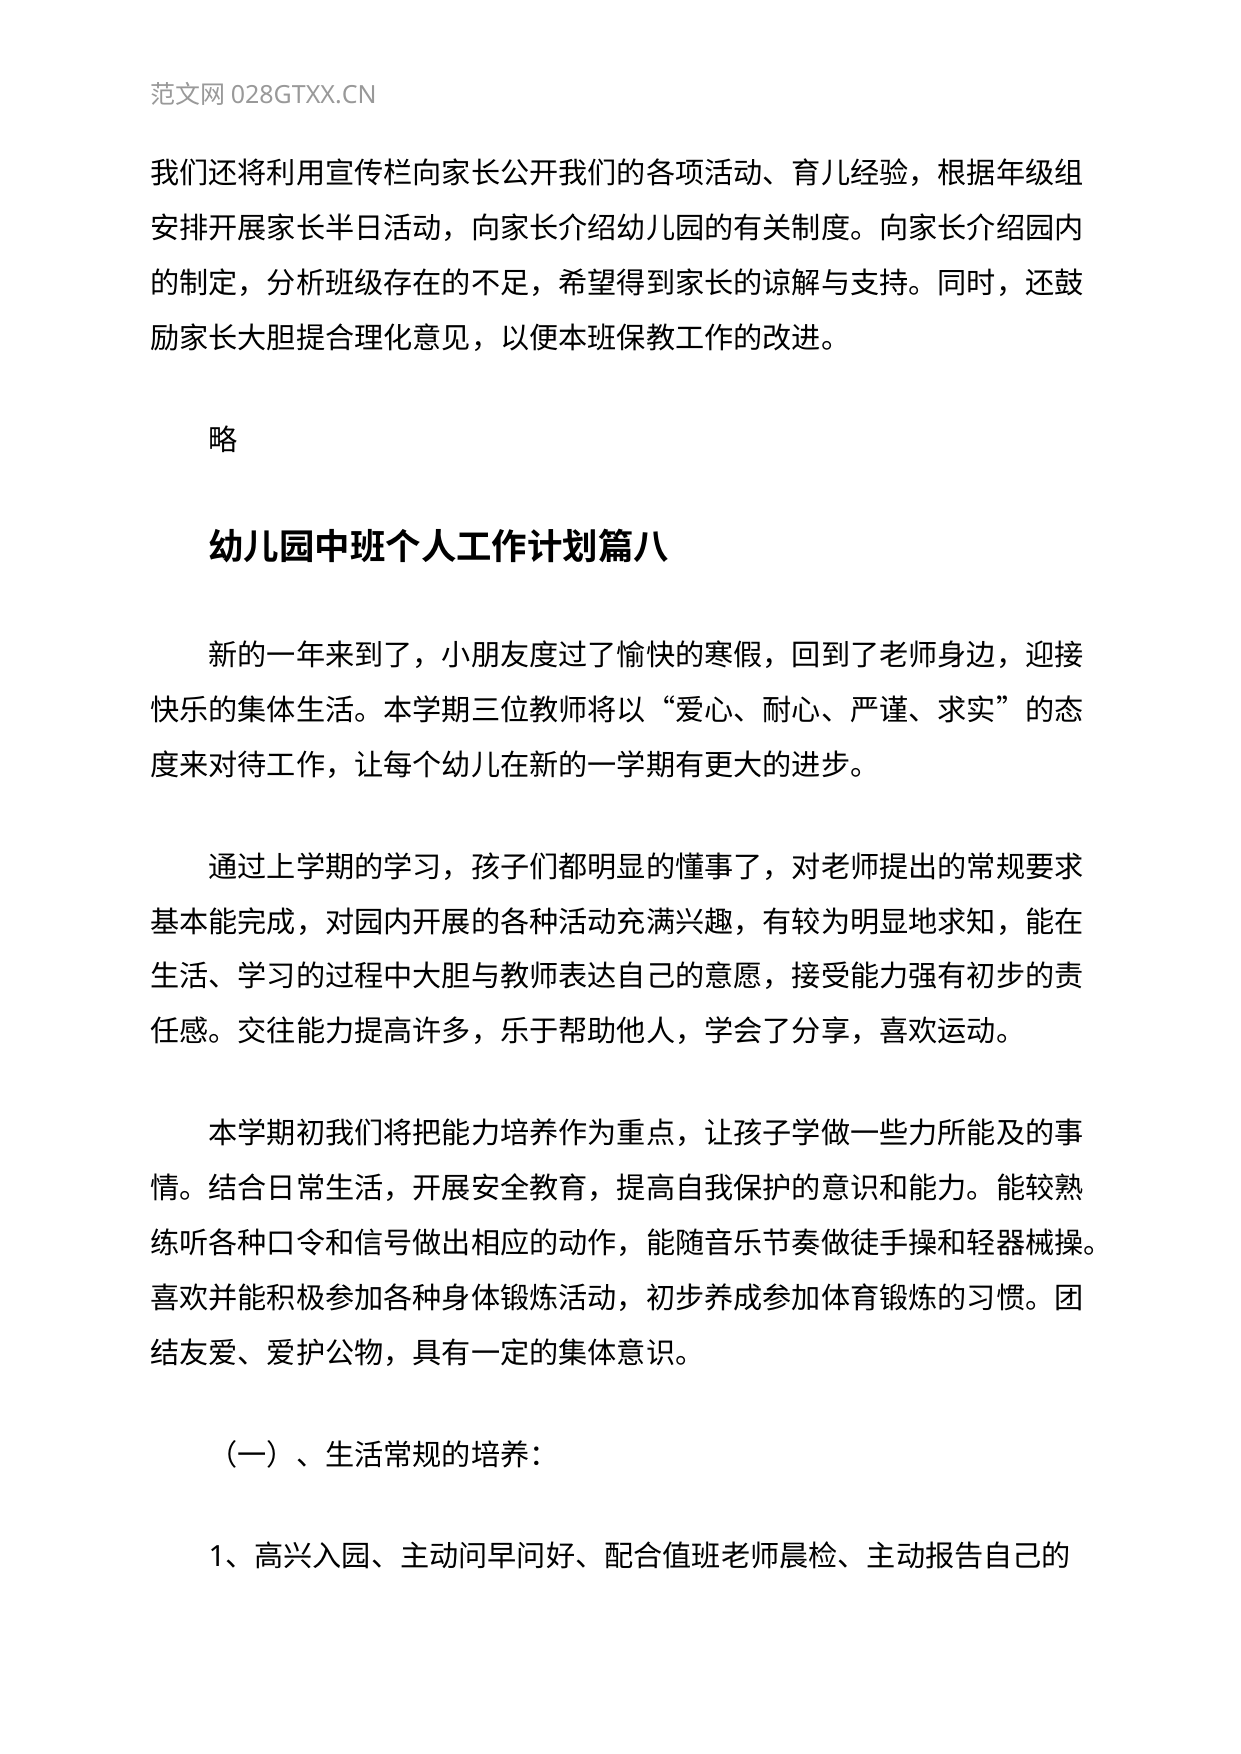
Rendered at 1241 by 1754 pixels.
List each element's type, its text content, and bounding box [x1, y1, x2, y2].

text 新的一年来到了，小朋友度过了愉快的寒假，回到了老师身边，迎接快乐的集体生活。本学期三位教师将以“爱心、耐心、严谨、求实”的态度来对待工作，让每个幼儿在新的一学期有更大的进步。 [150, 632, 1090, 784]
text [150, 1533, 1090, 1575]
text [150, 150, 1090, 357]
text 本学期初我们将把能力培养作为重点，让孩子学做一些力所能及的事情。结合日常生活，开展安全教育，提高自我保护的意识和能力。能较熟练听各种口令和信号做出相应的动作，能随音乐节奏做徒手操和轻器械操。喜欢并能积极参加各种身体锻炼活动，初步养成参加体育锻炼的习惯。团结友爱、爱护公物，具有一定的集体意识。 [150, 1110, 1090, 1372]
text 幼儿园中班个人工作计划篇八 [150, 518, 1090, 569]
text （一）、生活常规的培养： [150, 1431, 1090, 1473]
text 通过上学期的学习，孩子们都明显的懂事了，对老师提出的常规要求基本能完成，对园内开展的各种活动充满兴趣，有较为明显地求知，能在生活、学习的过程中大胆与教师表达自己的意愿，接受能力强有初步的责任感。交往能力提高许多，乐于帮助他人，学会了分享，喜欢运动。 [150, 843, 1090, 1050]
text 略 [150, 416, 1090, 459]
